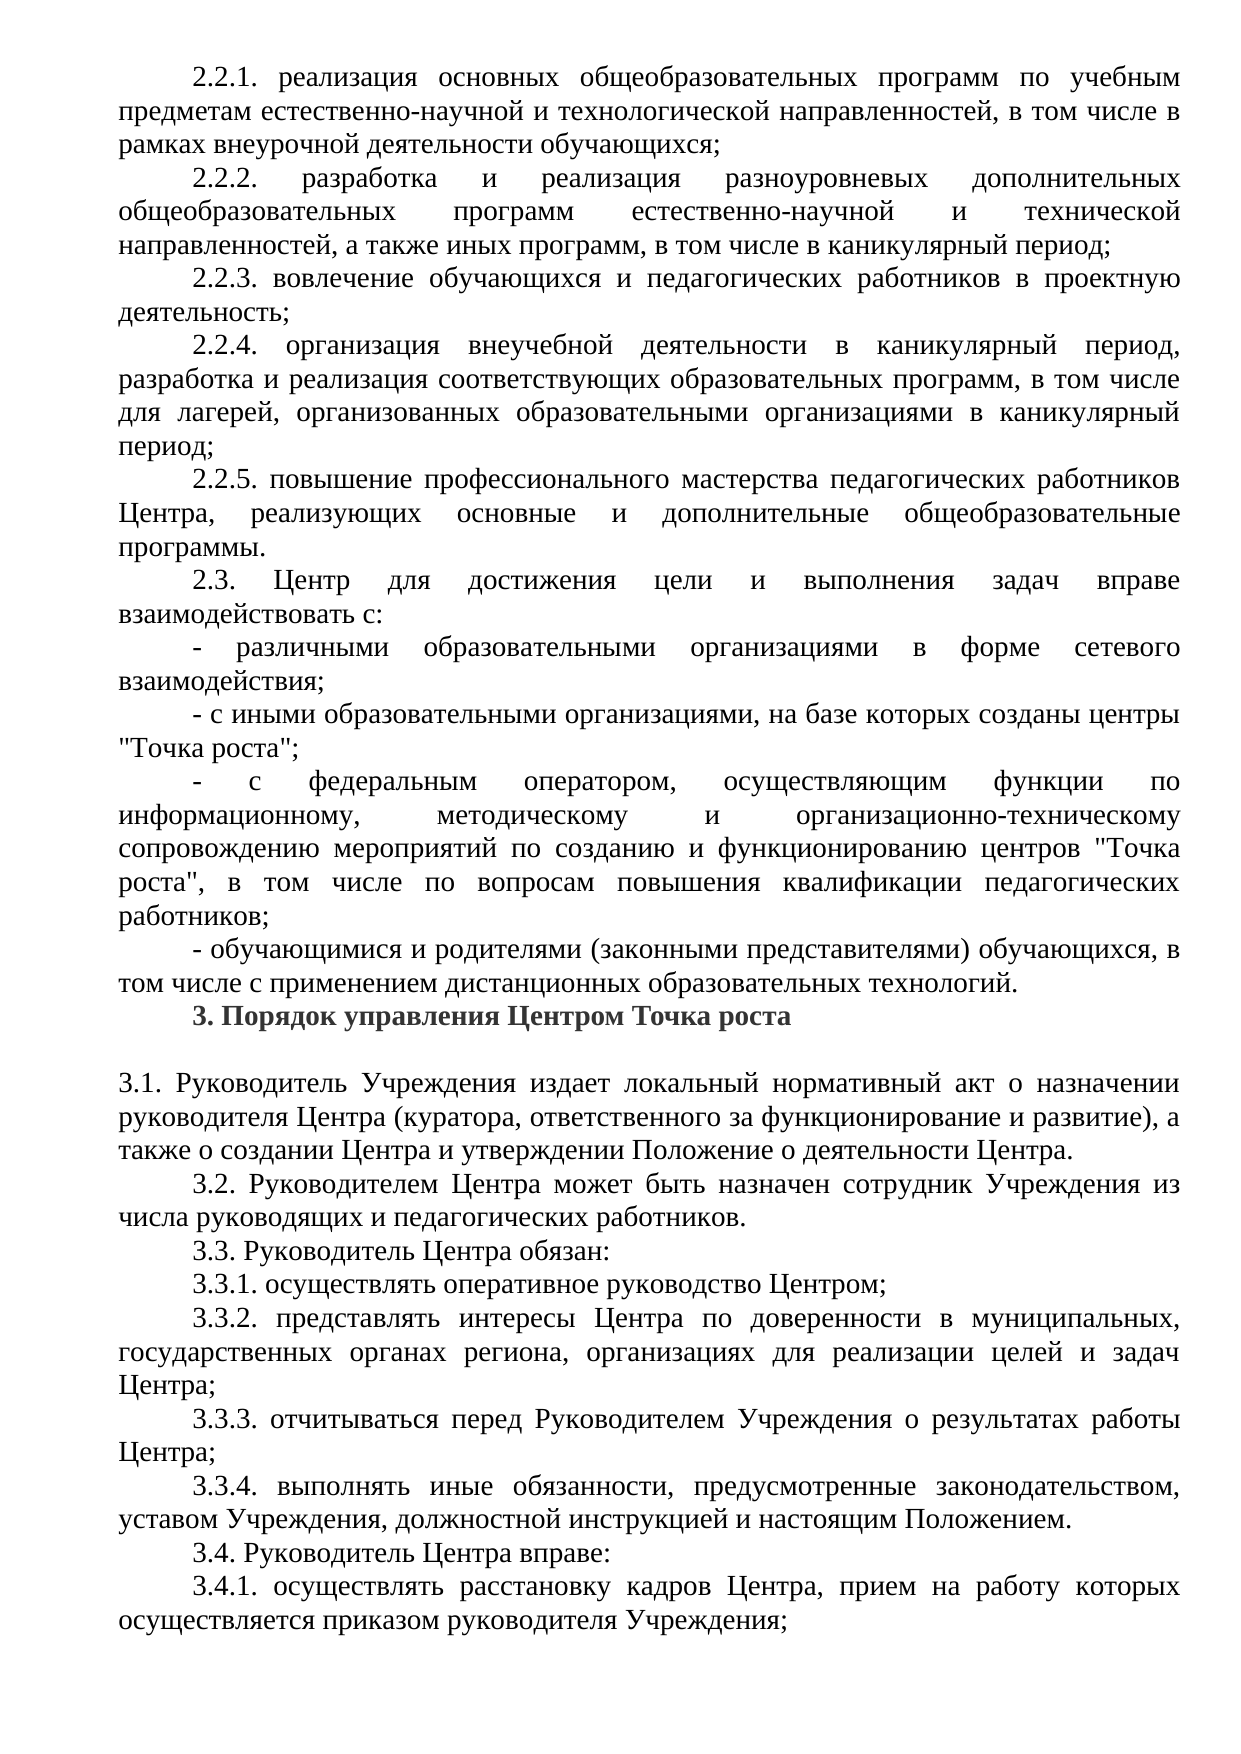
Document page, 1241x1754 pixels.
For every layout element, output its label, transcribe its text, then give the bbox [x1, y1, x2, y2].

text - различными образовательными организациями в форме сетевого взаимодействия; [118, 629, 1181, 696]
text 3.3.1. осуществлять оперативное руководство Центром; [118, 1267, 1181, 1300]
text 2.2.1. реализация основных общеобразовательных программ по учебным предметам естественно-научной и технологической направленностей, в том числе в рамках внеурочной деятельности обучающихся; [118, 59, 1181, 160]
text - с федеральным оператором, осуществляющим функции по информационному, методическому и организационно-техническому сопровождению мероприятий по созданию и функционированию центров "Точка роста", в том числе по вопросам повышения квалификации педагогических работников; [118, 763, 1181, 931]
text 3.3.3. отчитываться перед Руководителем Учреждения о результатах работы Центра; [118, 1401, 1181, 1468]
text 3.4. Руководитель Центра вправе: [118, 1535, 1181, 1568]
text 3.1. Руководитель Учреждения издает локальный нормативный акт о назначении руководителя Центра (куратора, ответственного за функционирование и развитие), а также о создании Центра и утверждении Положение о деятельности Центра. [118, 1032, 1181, 1166]
text 3.2. Руководителем Центра может быть назначен сотрудник Учреждения из числа руководящих и педагогических работников. [118, 1166, 1181, 1233]
text 2.2.4. организация внеучебной деятельности в каникулярный период, разработка и реализация соответствующих образовательных программ, в том числе для лагерей, организованных образовательными организациями в каникулярный период; [118, 327, 1181, 462]
text 2.3. Центр для достижения цели и выполнения задач вправе взаимодействовать с: [118, 562, 1181, 629]
text 3.3.2. представлять интересы Центра по доверенности в муниципальных, государственных органах региона, организациях для реализации целей и задач Центра; [118, 1300, 1181, 1401]
text 3.3. Руководитель Центра обязан: [118, 1233, 1181, 1267]
text 2.2.5. повышение профессионального мастерства педагогических работников Центра, реализующих основные и дополнительные общеобразовательные программы. [118, 462, 1181, 562]
text - обучающимися и родителями (законными представителями) обучающихся, в том числе с применением дистанционных образовательных технологий. [118, 931, 1181, 998]
text - с иными образовательными организациями, на базе которых созданы центры "Точка роста"; [118, 696, 1181, 763]
text 2.2.3. вовлечение обучающихся и педагогических работников в проектную деятельность; [118, 260, 1181, 327]
text 2.2.2. разработка и реализация разноуровневых дополнительных общеобразовательных программ естественно-научной и технической направленностей, а также иных программ, в том числе в каникулярный период; [118, 160, 1181, 260]
text 3.3.4. выполнять иные обязанности, предусмотренные законодательством, уставом Учреждения, должностной инструкцией и настоящим Положением. [118, 1468, 1181, 1535]
subtitle 3. Порядок управления Центром Точка роста [118, 998, 1181, 1032]
text 3.4.1. осуществлять расстановку кадров Центра, прием на работу которых осуществляется приказом руководителя Учреждения; [118, 1568, 1181, 1636]
